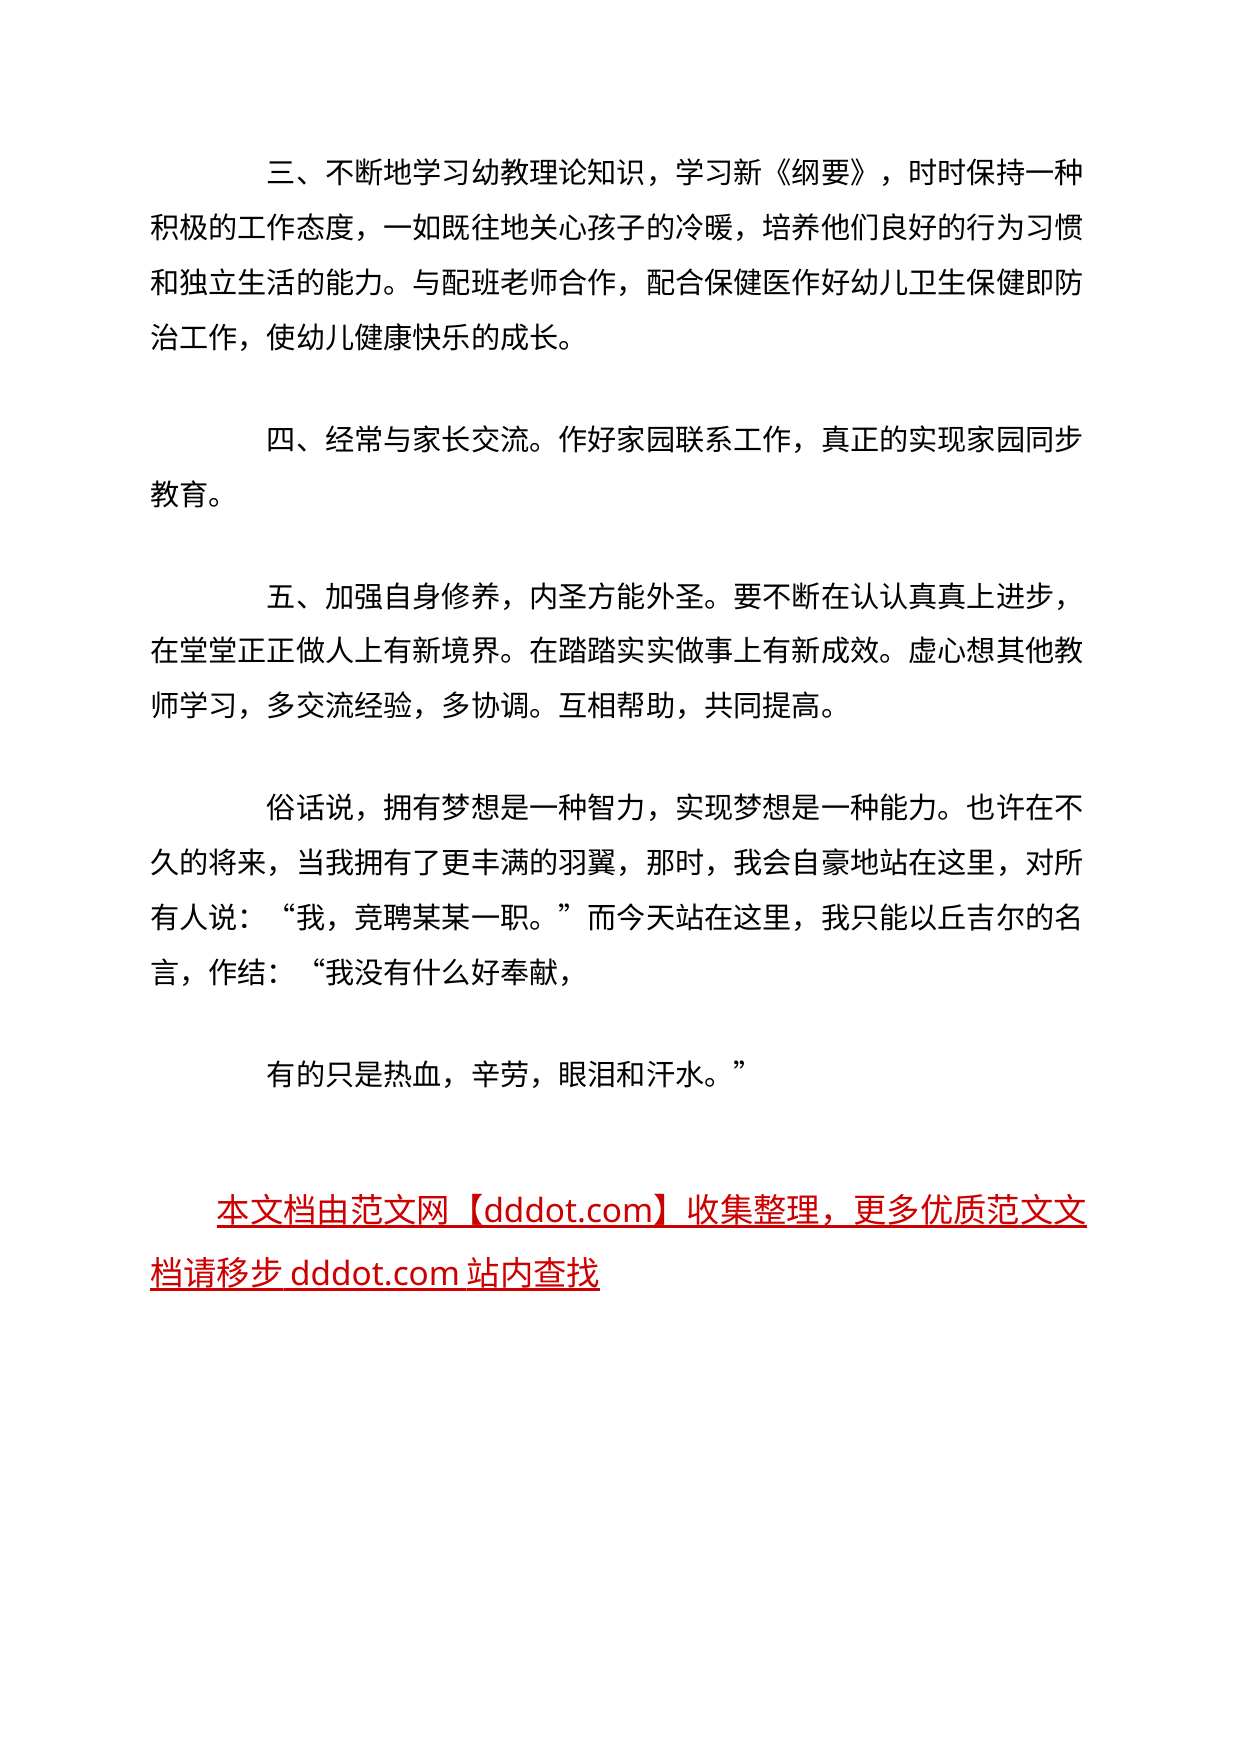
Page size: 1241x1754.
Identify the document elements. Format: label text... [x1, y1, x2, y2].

text 四、经常与家长交流。作好家园联系工作，真正的实现家园同步教育。 [150, 416, 1090, 514]
text 三、不断地学习幼教理论知识，学习新《纲要》，时时保持一种积极的工作态度，一如既往地关心孩子的冷暖，培养他们良好的行为习惯和独立生活的能力。与配班老师合作，配合保健医作好幼儿卫生保健即防治工作，使幼儿健康快乐的成长。 [150, 150, 1090, 357]
text 俗话说，拥有梦想是一种智力，实现梦想是一种能力。也许在不久的将来，当我拥有了更丰满的羽翼，那时，我会自豪地站在这里，对所有人说：“我，竞聘某某一职。”而今天站在这里，我只能以丘吉尔的名言，作结：“我没有什么好奉献， [150, 785, 1090, 992]
text 五、加强自身修养，内圣方能外圣。要不断在认认真真上进步，在堂堂正正做人上有新境界。在踏踏实实做事上有新成效。虚心想其他教师学习，多交流经验，多协调。互相帮助，共同提高。 [150, 573, 1090, 725]
text 本文档由范文网【dddot.com】收集整理，更多优质范文文档请移步dddot.com站内查找 [150, 1184, 1090, 1295]
text 有的只是热血，辛劳，眼泪和汗水。” [150, 1051, 1090, 1093]
